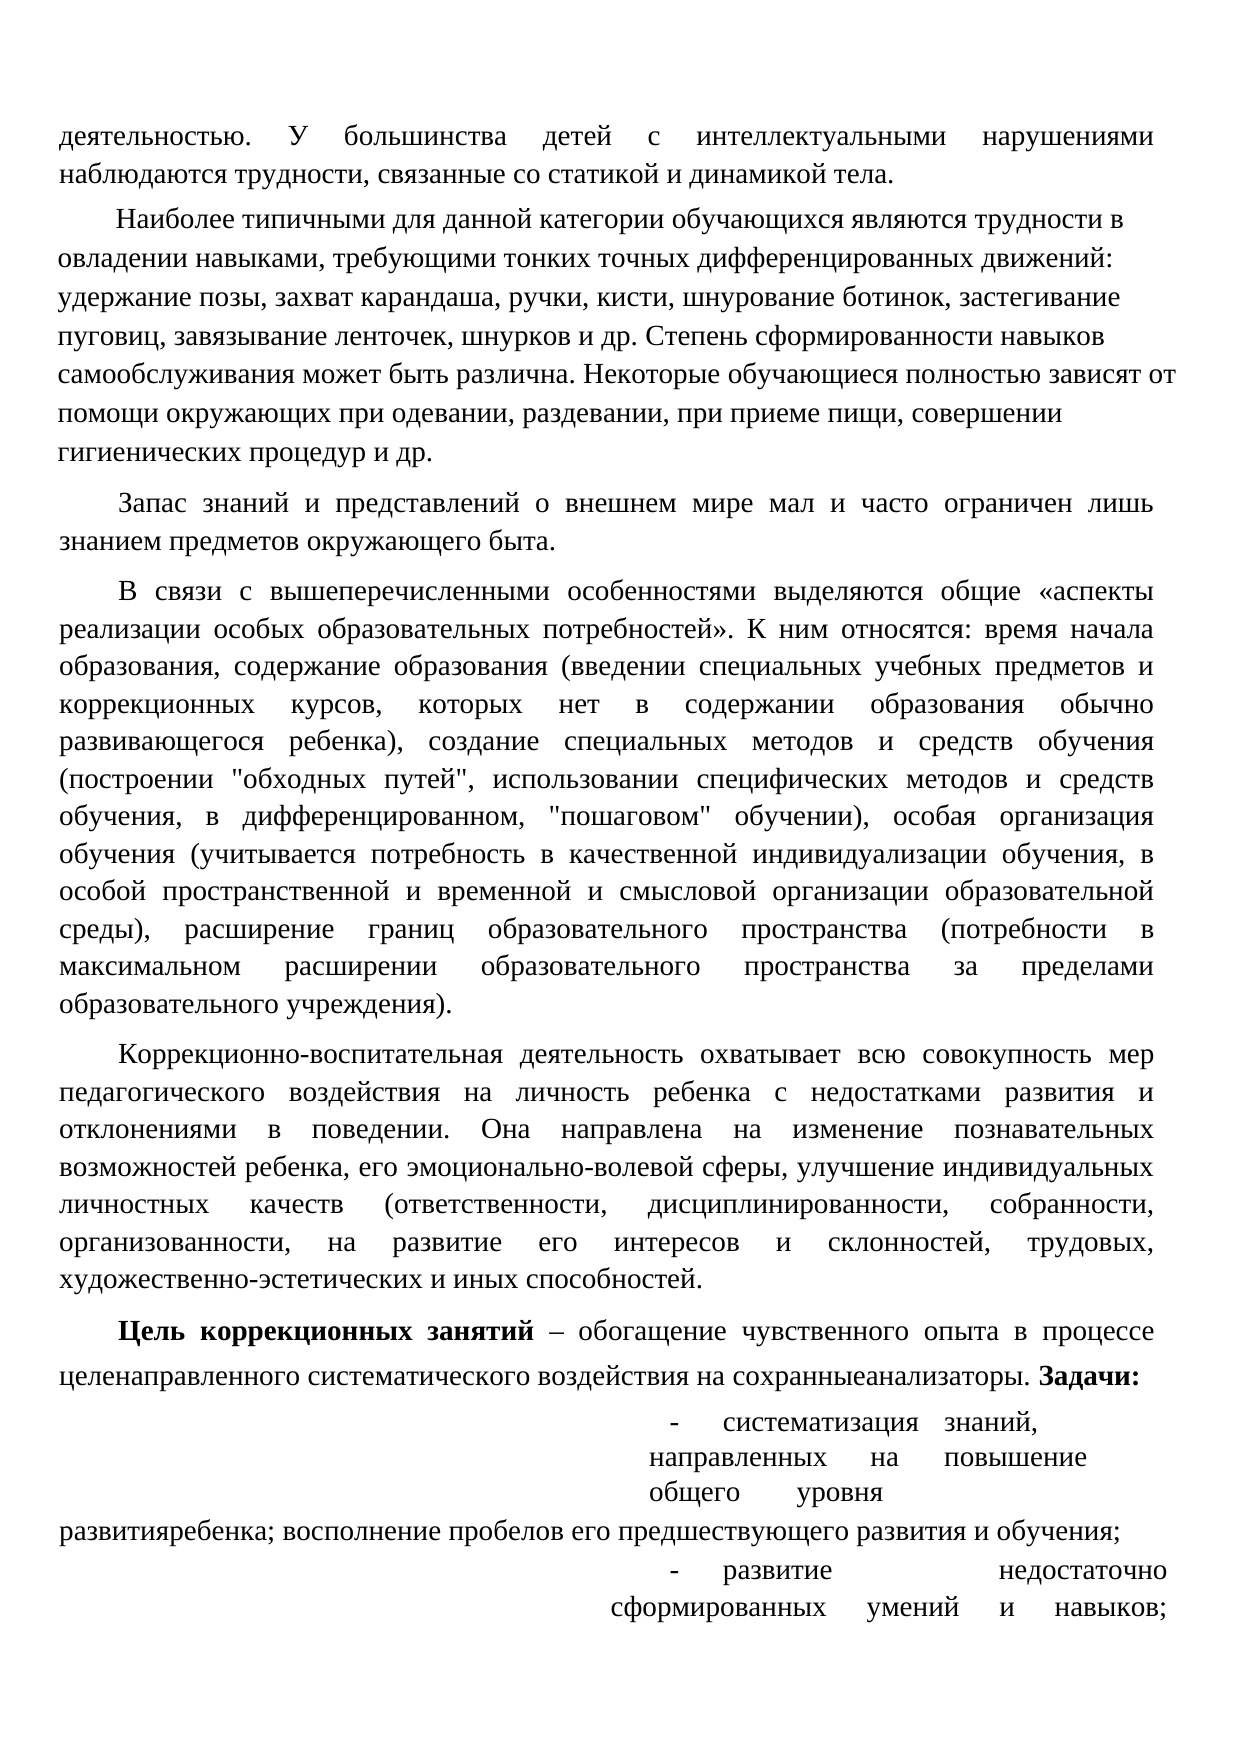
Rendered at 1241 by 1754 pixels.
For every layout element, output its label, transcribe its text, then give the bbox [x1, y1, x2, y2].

list систематизация знаний, направленных на повышение общего уровня [610, 1404, 1167, 1508]
text Наиболее типичными для данной категории обучающихся являются трудности в овладении навыками, требующими тонких точных дифференцированных движений: удержание позы, захват карандаша, ручки, кисти, шнурование ботинок, застегивание пуговиц, завязывание ленточек, шнурков и др. Степень сформированности навыков самообслуживания может быть различна. Некоторые обучающиеся полностью зависят от помощи окружающих при одевании, раздевании, при приеме пищи, совершении гигиенических процедур и др. [57, 201, 1181, 468]
text В связи с вышеперечисленными особенностями выделяются общие «аспекты реализации особых образовательных потребностей». К ним относятся: время начала образования, содержание образования (введении специальных учебных предметов и коррекционных курсов, которых нет в содержании образования обычно развивающегося ребенка), создание специальных методов и средств обучения (построении "обходных путей", использовании специфических методов и средств обучения, в дифференцированном, "пошаговом" обучении), особая организация обучения (учитывается потребность в качественной индивидуализации обучения, в особой пространственной и временной и смысловой организации образовательной среды), расширение границ образовательного пространства (потребности в максимальном расширении образовательного пространства за пределами образовательного учреждения). [59, 573, 1155, 1019]
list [610, 1552, 1167, 1623]
text развитияребенка; восполнение пробелов его предшествующего развития и обучения; [59, 1513, 1155, 1547]
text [59, 118, 1155, 189]
text Запас знаний и представлений о внешнем мире мал и часто ограничен лишь знанием предметов окружающего быта. [59, 485, 1155, 556]
text Коррекционно-воспитательная деятельность охватывает всю совокупность мер педагогического воздействия на личность ребенка с недостатками развития и отклонениями в поведении. Она направлена на изменение познавательных возможностей ребенка, его эмоционально-волевой сферы, улучшение индивидуальных личностных качеств (ответственности, дисциплинированности, собранности, организованности, на развитие его интересов и склонностей, трудовых, художественно-эстетических и иных способностей. [59, 1037, 1155, 1295]
text Цель коррекционных занятий – обогащение чувственного опыта в процессе целенаправленного систематического воздействия на сохранныеанализаторы. Задачи: [59, 1313, 1155, 1391]
